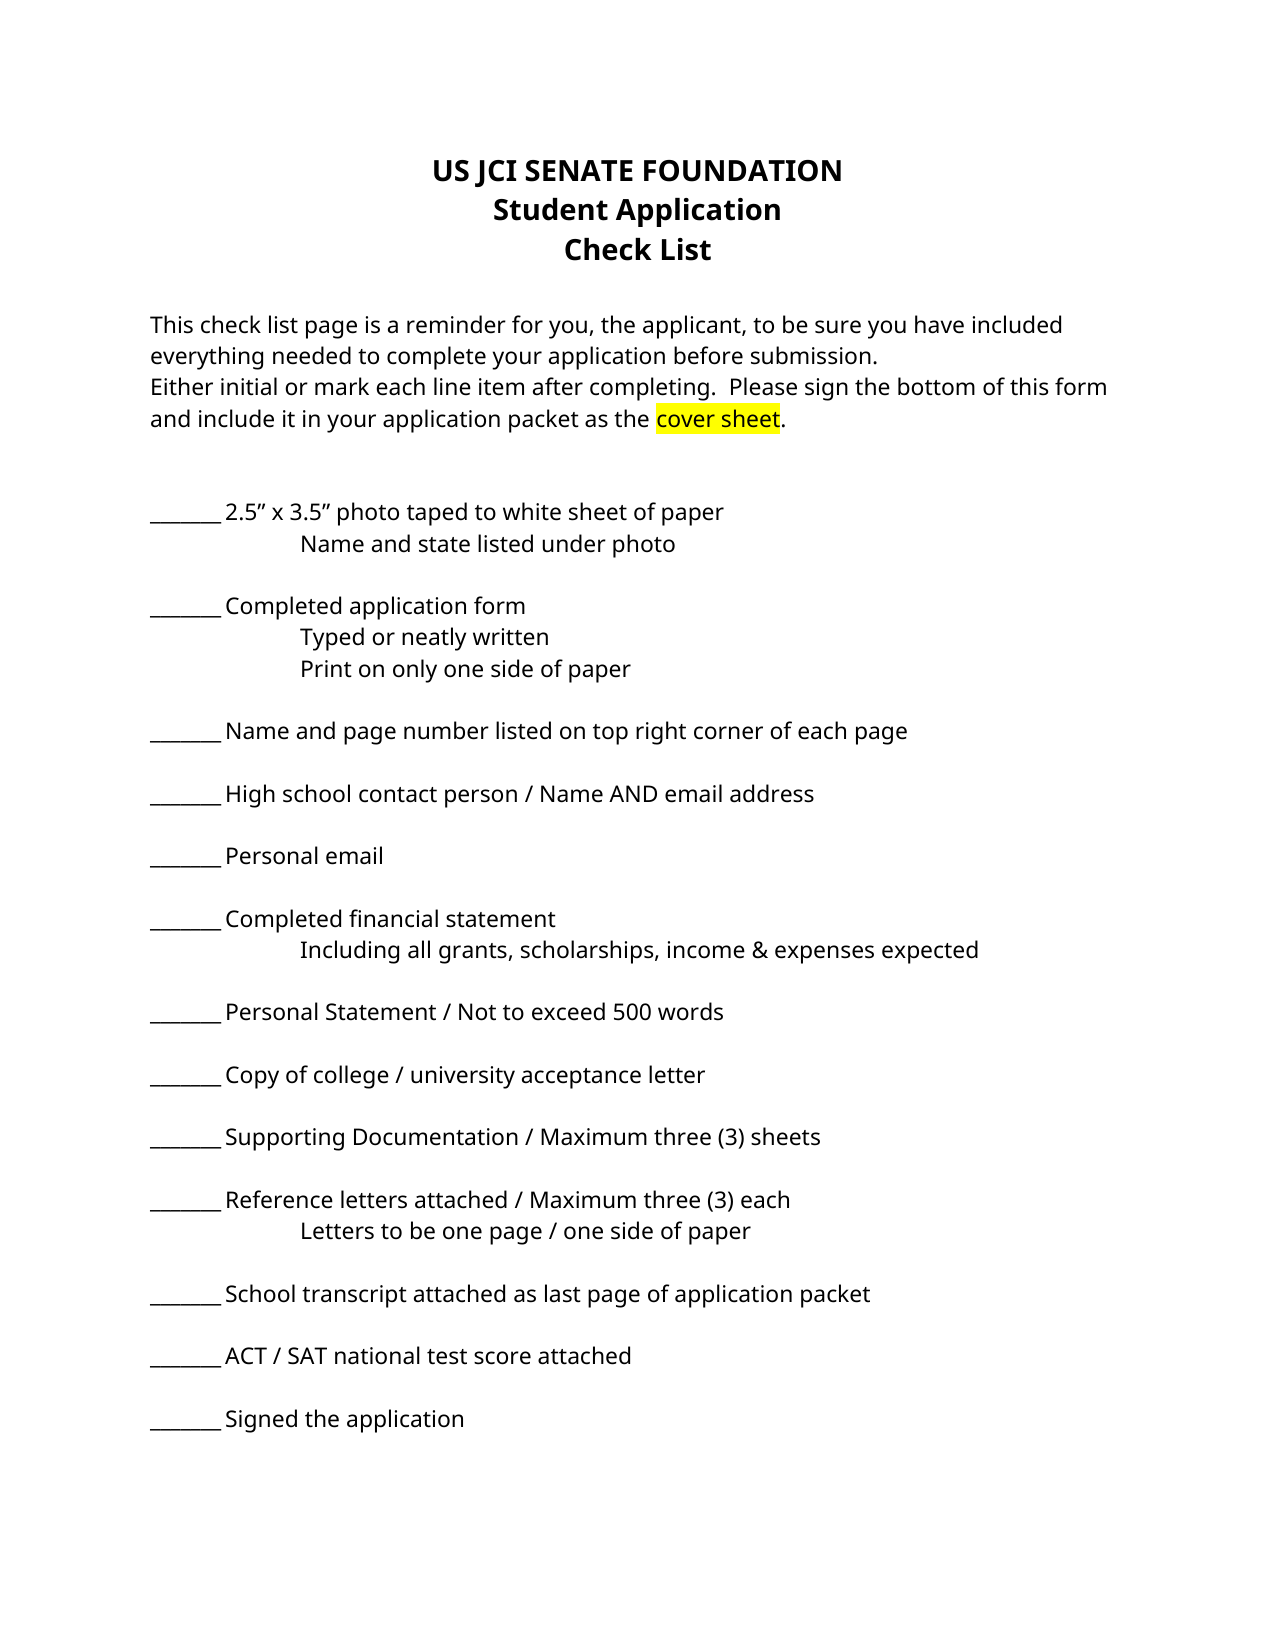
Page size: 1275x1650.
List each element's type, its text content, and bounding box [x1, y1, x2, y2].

text _______ Reference letters attached / Maximum three (3) each [150, 1184, 1125, 1215]
text _______ Signed the application [150, 1402, 1125, 1434]
text _______ 2.5” x 3.5” photo taped to white sheet of paper [150, 496, 1125, 527]
text Name and state listed under photo [150, 527, 1125, 559]
text This check list page is a reminder for you, the applicant, to be sure you have included everything needed to complete your application before submission. [150, 309, 1125, 371]
text _______ High school contact person / Name AND email address [150, 777, 1125, 809]
text Including all grants, scholarships, income & expenses expected [150, 934, 1125, 965]
text Student Application [150, 190, 1125, 229]
text Either initial or mark each line item after completing. Please sign the bottom of this form and include it in your application packet as the cover sheet. [150, 371, 1125, 434]
text US JCI SENATE FOUNDATION [150, 150, 1125, 190]
text Print on only one side of paper [150, 652, 1125, 684]
text _______ ACT / SAT national test score attached [150, 1340, 1125, 1371]
text Letters to be one page / one side of paper [150, 1215, 1125, 1246]
text _______ School transcript attached as last page of application packet [150, 1277, 1125, 1309]
text _______ Copy of college / university acceptance letter [150, 1059, 1125, 1090]
text _______ Personal Statement / Not to exceed 500 words [150, 996, 1125, 1027]
text _______ Name and page number listed on top right corner of each page [150, 715, 1125, 746]
text _______ Supporting Documentation / Maximum three (3) sheets [150, 1121, 1125, 1152]
text _______ Completed financial statement [150, 902, 1125, 934]
text Check List [150, 229, 1125, 269]
text _______ Personal email [150, 840, 1125, 871]
text Typed or neatly written [150, 621, 1125, 652]
text _______ Completed application form [150, 590, 1125, 621]
